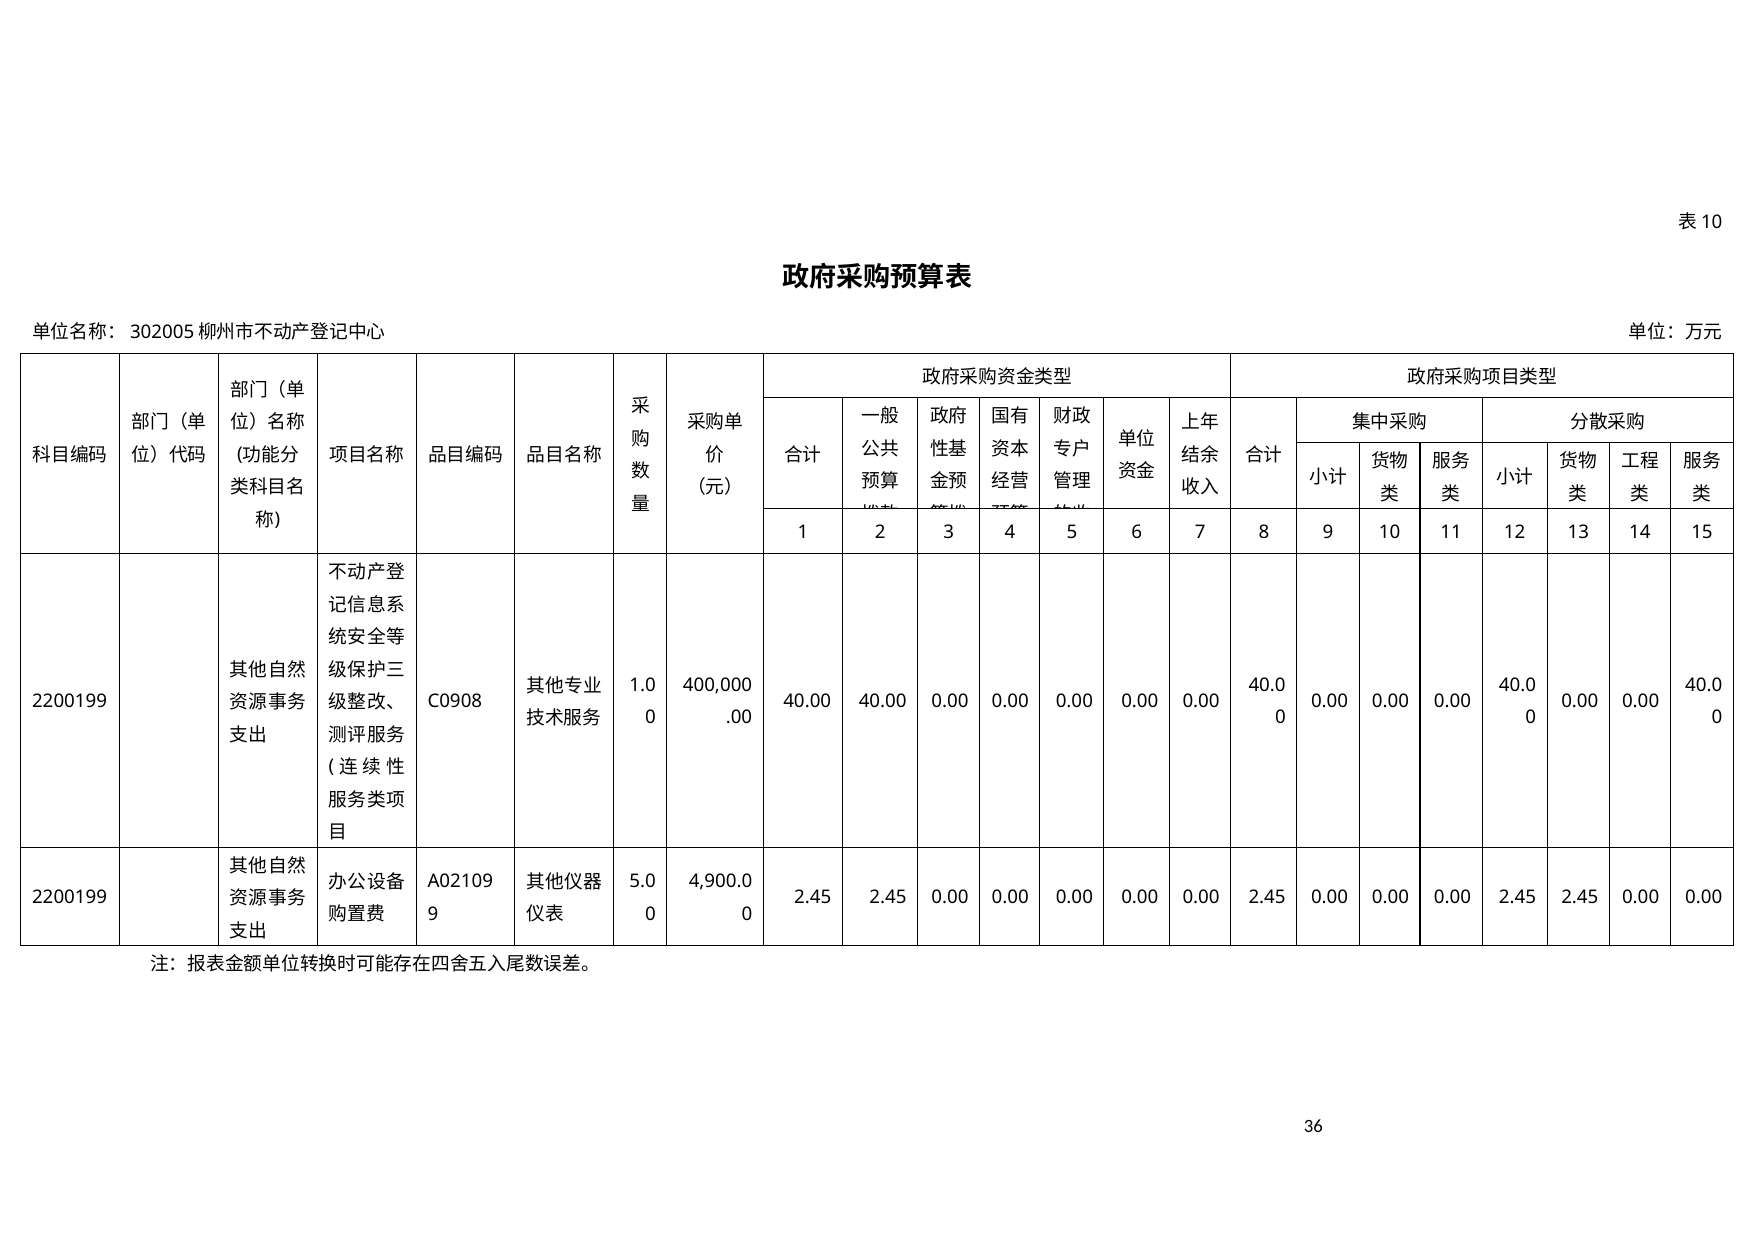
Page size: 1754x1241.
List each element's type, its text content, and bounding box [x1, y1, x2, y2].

table_cell 合计 [764, 398, 842, 508]
table_cell 科目编码 [21, 354, 119, 553]
table_cell 0.00 [1297, 848, 1359, 945]
table_cell 13 [1548, 509, 1609, 553]
table_cell 服务类 [1421, 443, 1482, 508]
table_cell 品目编码 [417, 354, 514, 553]
table_cell 0.00 [1360, 554, 1419, 847]
table_cell 其他自然资源事务支出 [219, 848, 317, 945]
table_cell 7 [1170, 509, 1230, 553]
table_cell 2200199 [21, 848, 119, 945]
table_cell 10 [1360, 509, 1419, 553]
table_cell 5 [1040, 509, 1103, 553]
table_cell 3 [918, 509, 979, 553]
table_cell 不动产登记信息系统安全等级保护三级整改、测评服务(连续性服务类项目 [318, 554, 416, 847]
table_cell 40.00 [1671, 554, 1733, 847]
table_cell 单位名称： 302005柳州市不动产登记中心 [21, 308, 1231, 352]
table_cell 0.00 [1610, 554, 1670, 847]
table_cell 0.00 [1170, 848, 1230, 945]
text 注：报表金额单位转换时可能存在四舍五入尾数误差。 [150, 946, 1604, 979]
table_cell 0.00 [1104, 848, 1169, 945]
table_cell 2.45 [843, 848, 917, 945]
table_cell 政府采购预算表 [21, 243, 1733, 307]
table_cell 工程类 [1610, 443, 1670, 508]
table_cell 2.45 [1483, 848, 1547, 945]
table_cell 小计 [1297, 443, 1359, 508]
table_cell 4,900.00 [667, 848, 763, 945]
table_cell 货物类 [1360, 443, 1419, 508]
table_cell 部门（单位）名称 (功能分类科目名称) [219, 354, 317, 553]
table_cell 40.00 [843, 554, 917, 847]
table_cell 合计 [1231, 398, 1296, 508]
table_cell 货物类 [1548, 443, 1609, 508]
table_cell 0.00 [1671, 848, 1733, 945]
table_cell 9 [1297, 509, 1359, 553]
table_cell 其他专业技术服务 [515, 554, 613, 847]
table_cell 项目名称 [318, 354, 416, 553]
table_cell 部门（单位）代码 [120, 354, 218, 553]
table_cell 0.00 [1040, 554, 1103, 847]
table_cell 2.45 [1548, 848, 1609, 945]
table_cell 1.00 [614, 554, 666, 847]
table_cell 12 [1483, 509, 1547, 553]
table_cell 0.00 [1610, 848, 1670, 945]
table_cell 采购单价（元） [667, 354, 763, 553]
table_cell 2.45 [1231, 848, 1296, 945]
table_cell 国有资本经营预算拨款 [980, 398, 1039, 508]
table_cell 0.00 [1297, 554, 1359, 847]
table_cell A021099 [417, 848, 514, 945]
table_header 表10 [21, 198, 1733, 242]
table_cell 0.00 [980, 554, 1039, 847]
table_cell 分散采购 [1483, 398, 1733, 442]
table_cell 采购数量 [614, 354, 666, 553]
table_cell 其他自然资源事务支出 [219, 554, 317, 847]
table_cell 0.00 [1421, 848, 1482, 945]
table_cell 2.45 [764, 848, 842, 945]
table_cell 40.00 [1231, 554, 1296, 847]
table_cell 2 [843, 509, 917, 553]
table_cell 集中采购 [1297, 398, 1482, 442]
table_cell 11 [1421, 509, 1482, 553]
table_cell 单位：万元 [1231, 308, 1733, 352]
table_cell 2200199 [21, 554, 119, 847]
table_cell 一般公共预算拨款 [843, 398, 917, 508]
table_cell 政府性基金预算拨款 [918, 398, 979, 508]
table_cell 0.00 [1360, 848, 1419, 945]
table_cell 政府采购项目类型 [1231, 354, 1733, 397]
table_cell 0.00 [1421, 554, 1482, 847]
table_cell [120, 848, 218, 945]
table_cell 8 [1231, 509, 1296, 553]
table_cell 品目名称 [515, 354, 613, 553]
table_cell 其他仪器仪表 [515, 848, 613, 945]
table_cell 上年结余收入 [1170, 398, 1230, 508]
table_cell 15 [1671, 509, 1733, 553]
table_cell 1 [764, 509, 842, 553]
table_cell 0.00 [1548, 554, 1609, 847]
table_cell 5.00 [614, 848, 666, 945]
table_cell 14 [1610, 509, 1670, 553]
table_cell 0.00 [1104, 554, 1169, 847]
table_cell C0908 [417, 554, 514, 847]
table_cell 单位资金 [1104, 398, 1169, 508]
table_cell 0.00 [980, 848, 1039, 945]
table_cell 0.00 [1040, 848, 1103, 945]
table_cell [120, 554, 218, 847]
table_cell 0.00 [918, 554, 979, 847]
table_cell 6 [1104, 509, 1169, 553]
table_cell 40.00 [764, 554, 842, 847]
table_cell 服务类 [1671, 443, 1733, 508]
table_cell 40.00 [1483, 554, 1547, 847]
table_cell 办公设备购置费 [318, 848, 416, 945]
table_cell 财政专户管理的收入 [1040, 398, 1103, 508]
table_cell 0.00 [1170, 554, 1230, 847]
table_cell 4 [980, 509, 1039, 553]
table_cell 400,000.00 [667, 554, 763, 847]
table_cell 0.00 [918, 848, 979, 945]
table_cell 小计 [1483, 443, 1547, 508]
table_cell 政府采购资金类型 [764, 354, 1230, 397]
